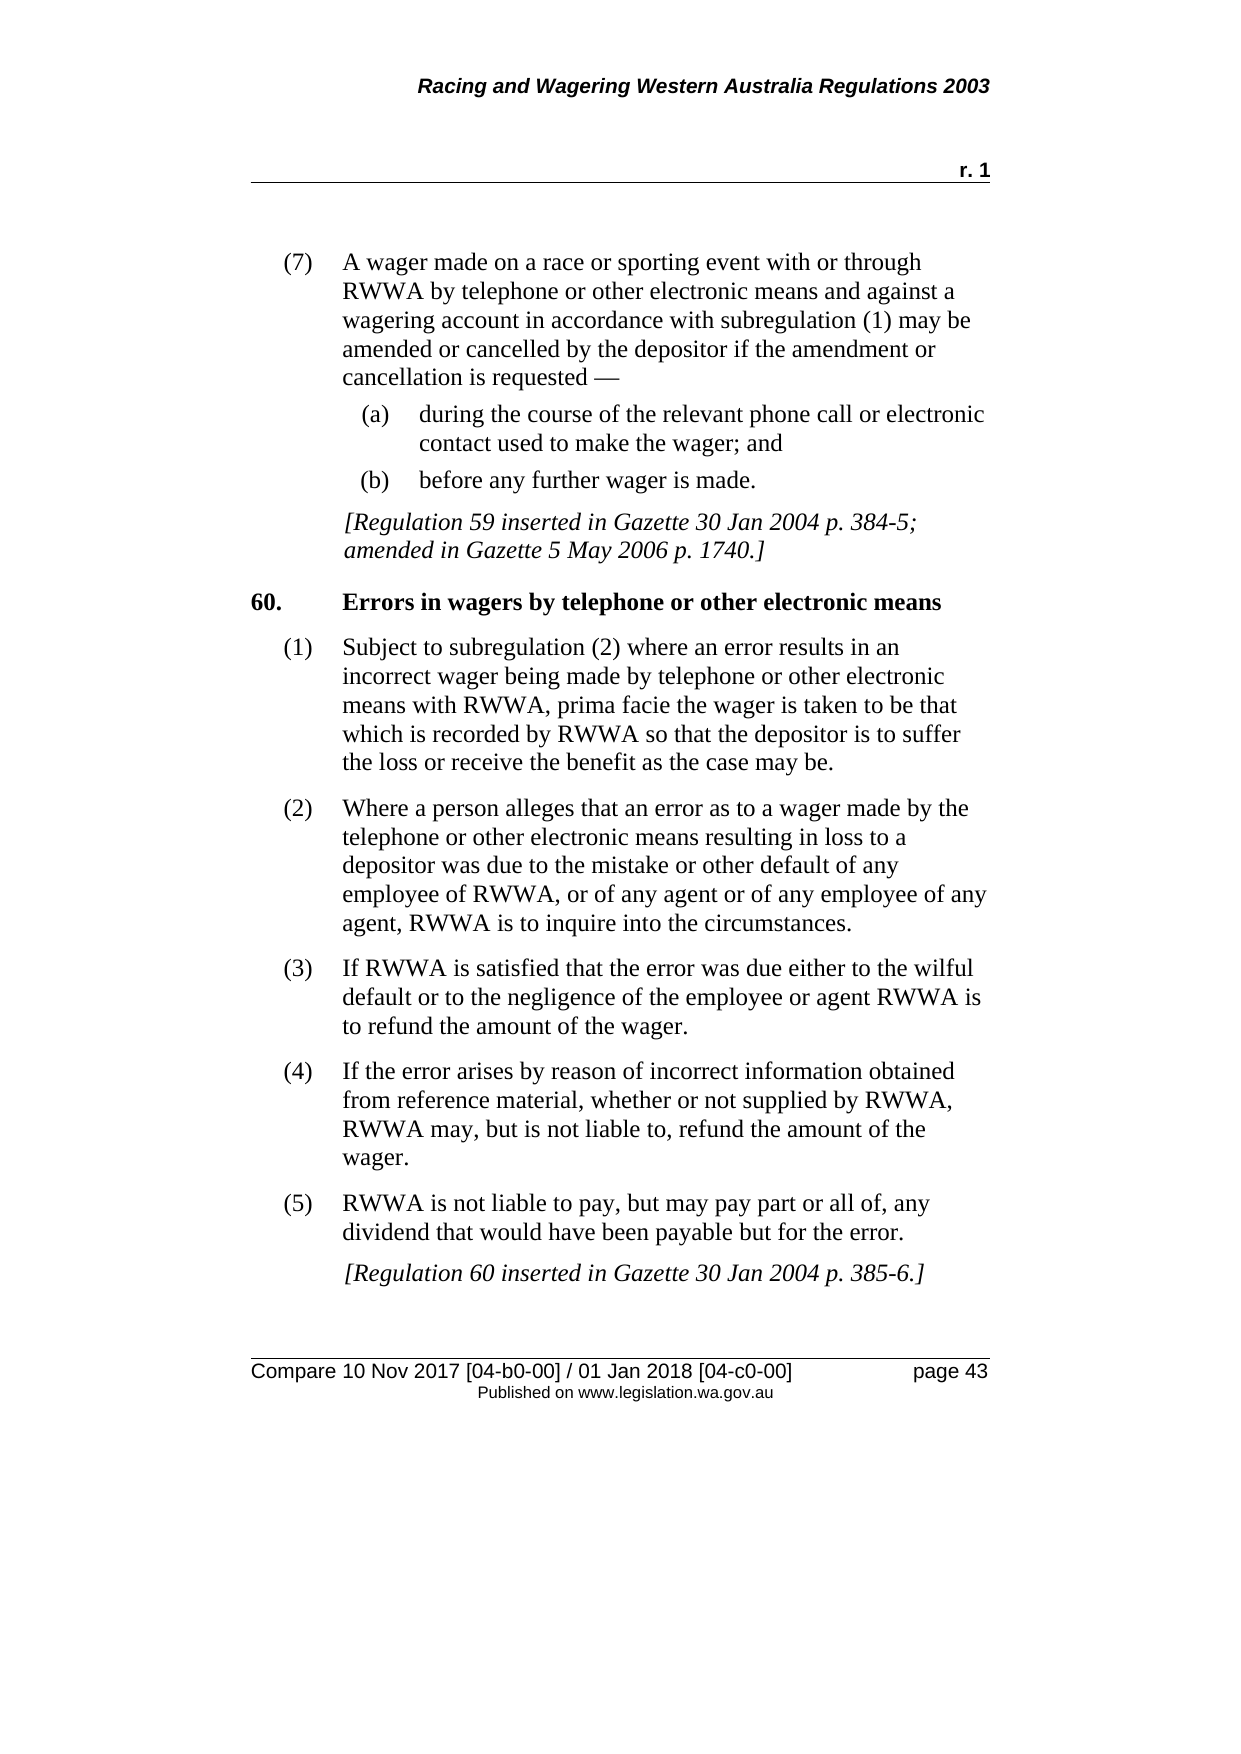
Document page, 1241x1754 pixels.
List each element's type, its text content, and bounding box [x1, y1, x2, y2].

text (a) during the course of the relevant phone call or electronic contact used to make the wager; and [251, 399, 990, 457]
text (2) Where a person alleges that an error as to a wager made by the telephone or other electronic means resulting in loss to a depositor was due to the mistake or other default of any employee of RWWA, or of any agent or of any employee of any agent, RWWA is to inquire into the circumstances. [251, 793, 990, 937]
text (b) before any further wager is made. [251, 465, 990, 494]
subtitle 60. Errors in wagers by telephone or other electronic means [251, 587, 990, 616]
text [Regulation 59 inserted in Gazette 30 Jan 2004 p. 384-5; amended in Gazette 5 May 2006 p. 1740.] [251, 507, 990, 564]
text (3) If RWWA is satisfied that the error was due either to the wilful default or to the negligence of the employee or agent RWWA is to refund the amount of the wager. [251, 953, 990, 1039]
text (4) If the error arises by reason of incorrect information obtained from reference material, whether or not supplied by RWWA, RWWA may, but is not liable to, refund the amount of the wager. [251, 1056, 990, 1171]
text (5) RWWA is not liable to pay, but may pay part or all of, any dividend that would have been payable but for the error. [251, 1188, 990, 1245]
text [Regulation 60 inserted in Gazette 30 Jan 2004 p. 385-6.] [251, 1258, 990, 1287]
text (7) A wager made on a race or sporting event with or through RWWA by telephone or other electronic means and against a wagering account in accordance with subregulation (1) may be amended or cancelled by the depositor if the amendment or cancellation is requested — [251, 247, 990, 391]
text (1) Subject to subregulation (2) where an error results in an incorrect wager being made by telephone or other electronic means with RWWA, prima facie the wager is taken to be that which is recorded by RWWA so that the depositor is to suffer the loss or receive the benefit as the case may be. [251, 632, 990, 776]
